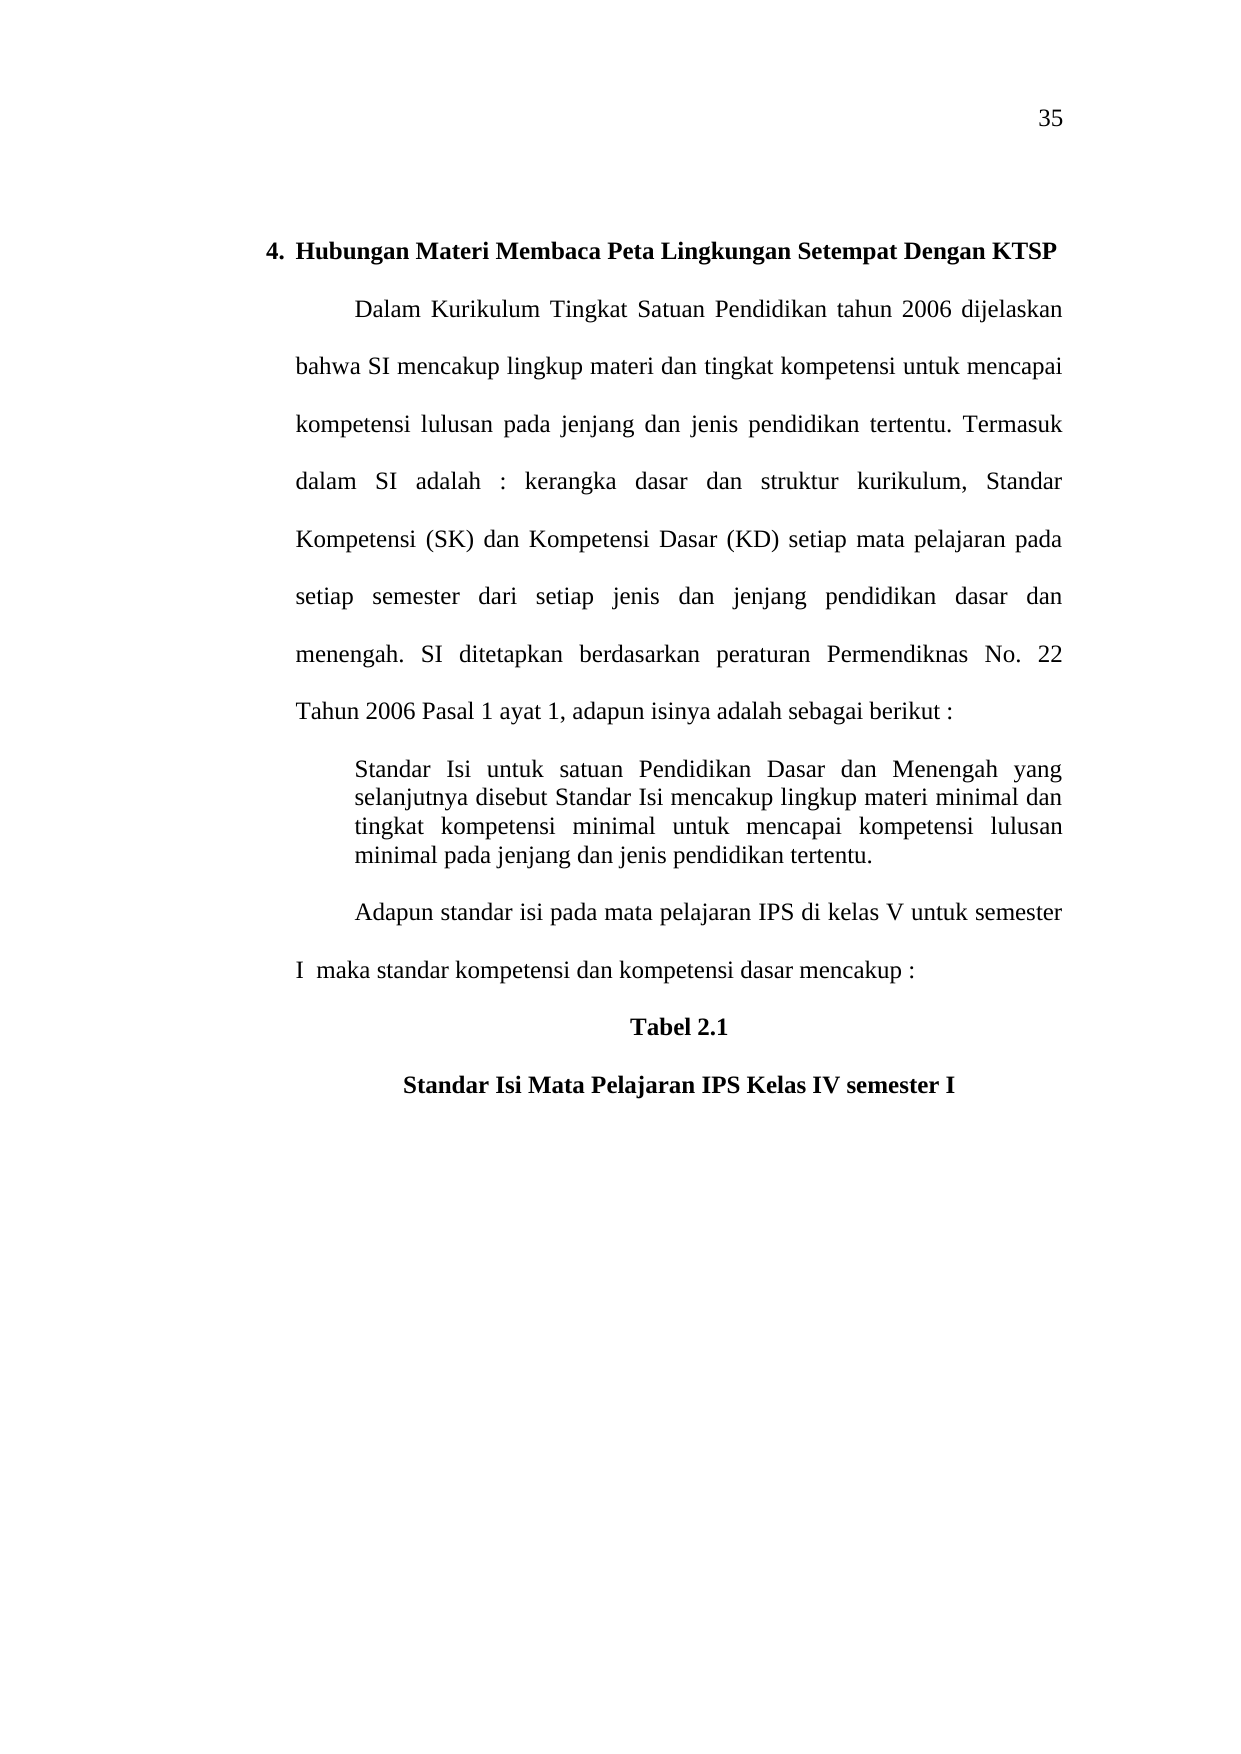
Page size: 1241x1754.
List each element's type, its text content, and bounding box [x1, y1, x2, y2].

text 4. Hubungan Materi Membaca Peta Lingkungan Setempat Dengan KTSP [266, 236, 1063, 265]
text Adapun standar isi pada mata pelajaran IPS di kelas V untuk semester I maka standar kompetensi dan kompetensi dasar mencakup : [295, 897, 1063, 984]
text Dalam Kurikulum Tingkat Satuan Pendidikan tahun 2006 dijelaskan bahwa SI mencakup lingkup materi dan tingkat kompetensi untuk mencapai kompetensi lulusan pada jenjang dan jenis pendidikan tertentu. Termasuk dalam SI adalah : kerangka dasar dan struktur kurikulum, Standar Kompetensi (SK) dan Kompetensi Dasar (KD) setiap mata pelajaran pada setiap semester dari setiap jenis dan jenjang pendidikan dasar dan menengah. SI ditetapkan berdasarkan peraturan Permendiknas No. 22 Tahun 2006 Pasal 1 ayat 1, adapun isinya adalah sebagai berikut : [295, 294, 1063, 725]
text Tabel 2.1 [295, 1012, 1063, 1041]
text Standar Isi Mata Pelajaran IPS Kelas IV semester I [295, 1070, 1063, 1099]
text Standar Isi untuk satuan Pendidikan Dasar dan Menengah yang selanjutnya disebut Standar Isi mencakup lingkup materi minimal dan tingkat kompetensi minimal untuk mencapai kompetensi lulusan minimal pada jenjang dan jenis pendidikan tertentu. [354, 754, 1063, 869]
